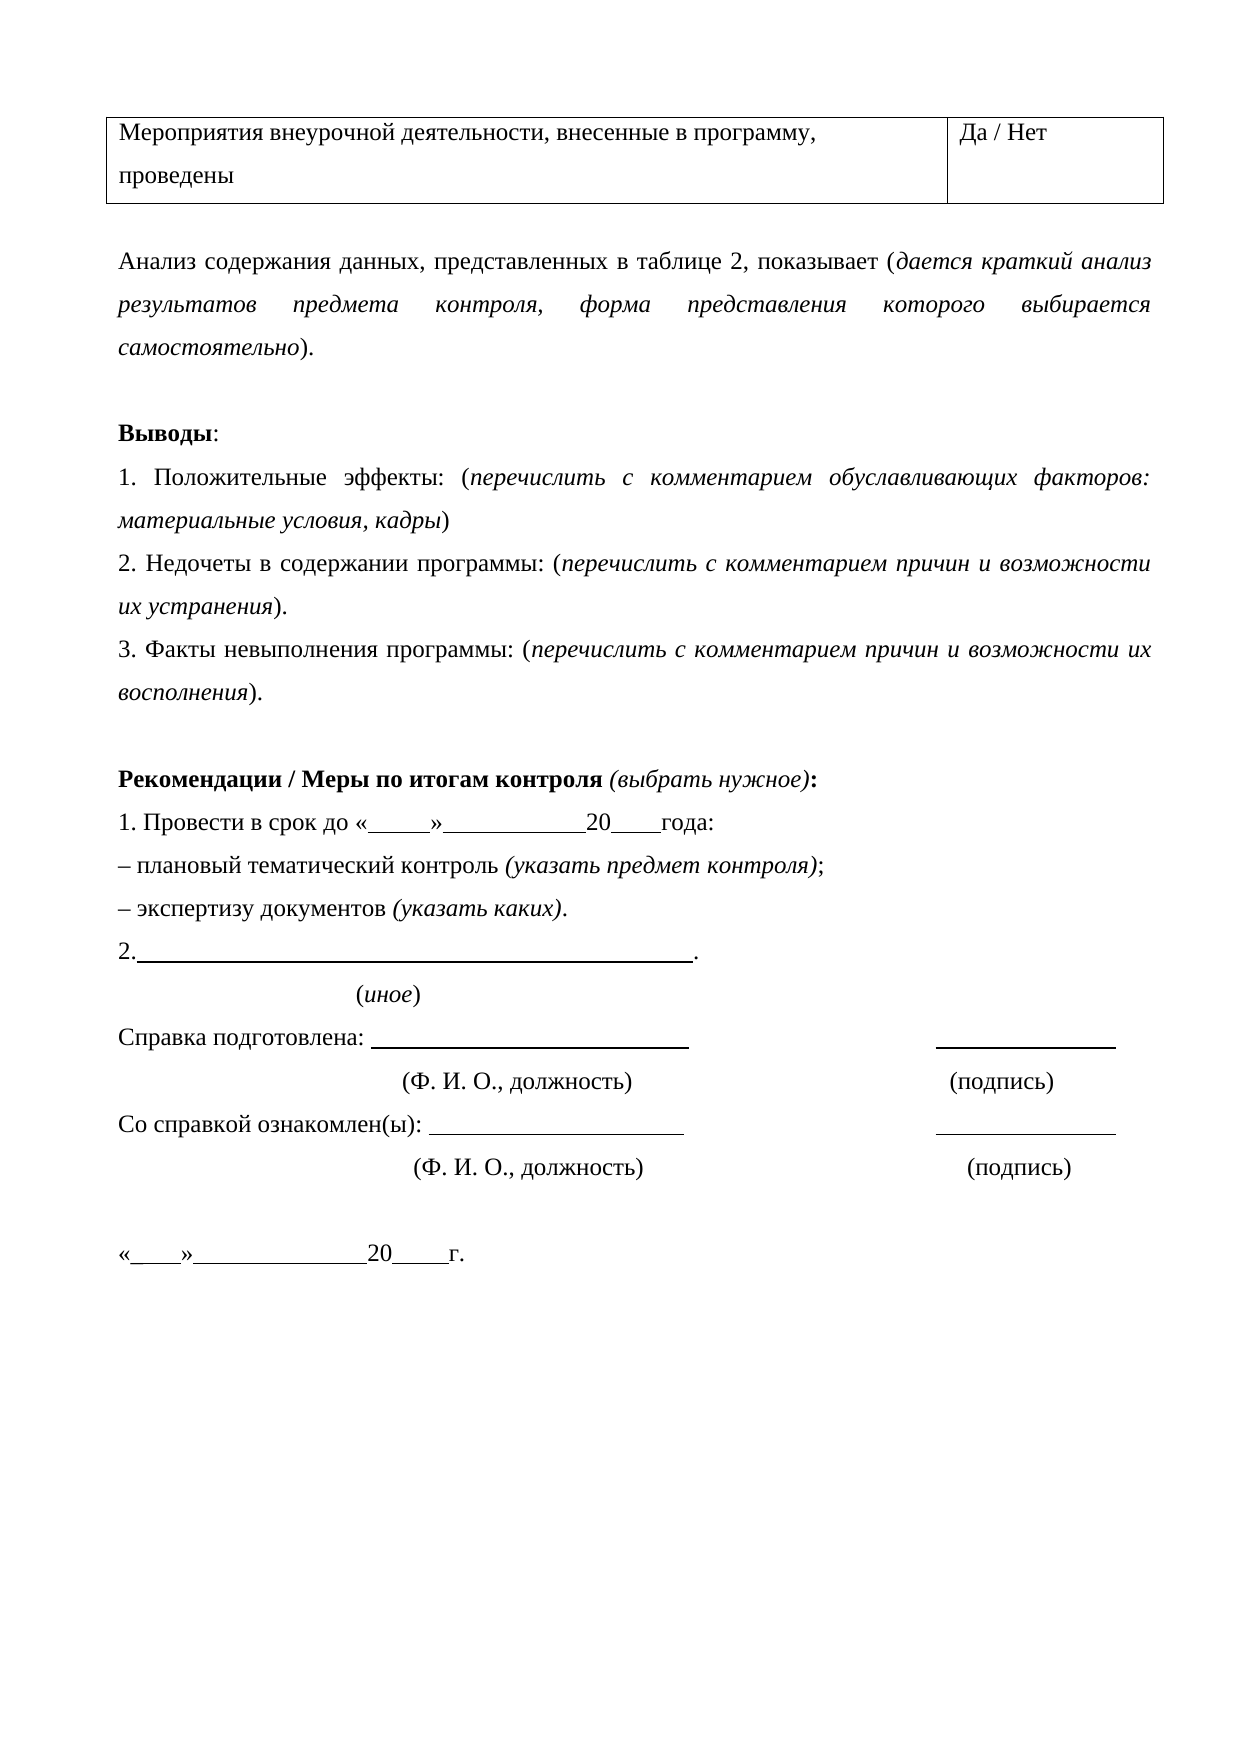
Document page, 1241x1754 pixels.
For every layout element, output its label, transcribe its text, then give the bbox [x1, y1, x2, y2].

subtitle Выводы: [118, 418, 1180, 447]
list экспертизу документов (указать каких). [118, 893, 1180, 922]
text «_ » 20 г. [118, 1238, 1180, 1267]
table_header Мероприятия внеурочной деятельности, внесенные в программу, проведены [107, 118, 947, 203]
text 2. . [118, 936, 1180, 965]
text Со справкой ознакомлен(ы): [118, 1109, 1180, 1137]
text (иное) [356, 979, 1180, 1008]
list плановый тематический контроль (указать предмет контроля); [118, 850, 1180, 879]
table_header Да / Нет [948, 118, 1163, 203]
text Рекомендации / Меры по итогам контроля (выбрать нужное): [118, 764, 1180, 792]
list Недочеты в содержании программы: (перечислить с комментарием причин и возможности их устранения). [118, 548, 1151, 620]
list Положительные эффекты: (перечислить с комментарием обуславливающих факторов: материальные условия, кадры) [118, 462, 1151, 534]
list Факты невыполнения программы: (перечислить с комментарием причин и возможности их восполнения). [118, 634, 1152, 706]
text 1. Провести в срок до « » 20 года: [118, 807, 1180, 836]
text Анализ содержания данных, представленных в таблице 2, показывает (дается краткий анализ результатов предмета контроля, форма представления которого выбирается самостоятельно). [118, 246, 1152, 361]
text (Ф. И. О., должность) (подпись) [402, 1066, 1180, 1094]
text (Ф. И. О., должность) (подпись) [413, 1152, 1180, 1181]
text Справка подготовлена: [118, 1022, 1180, 1051]
